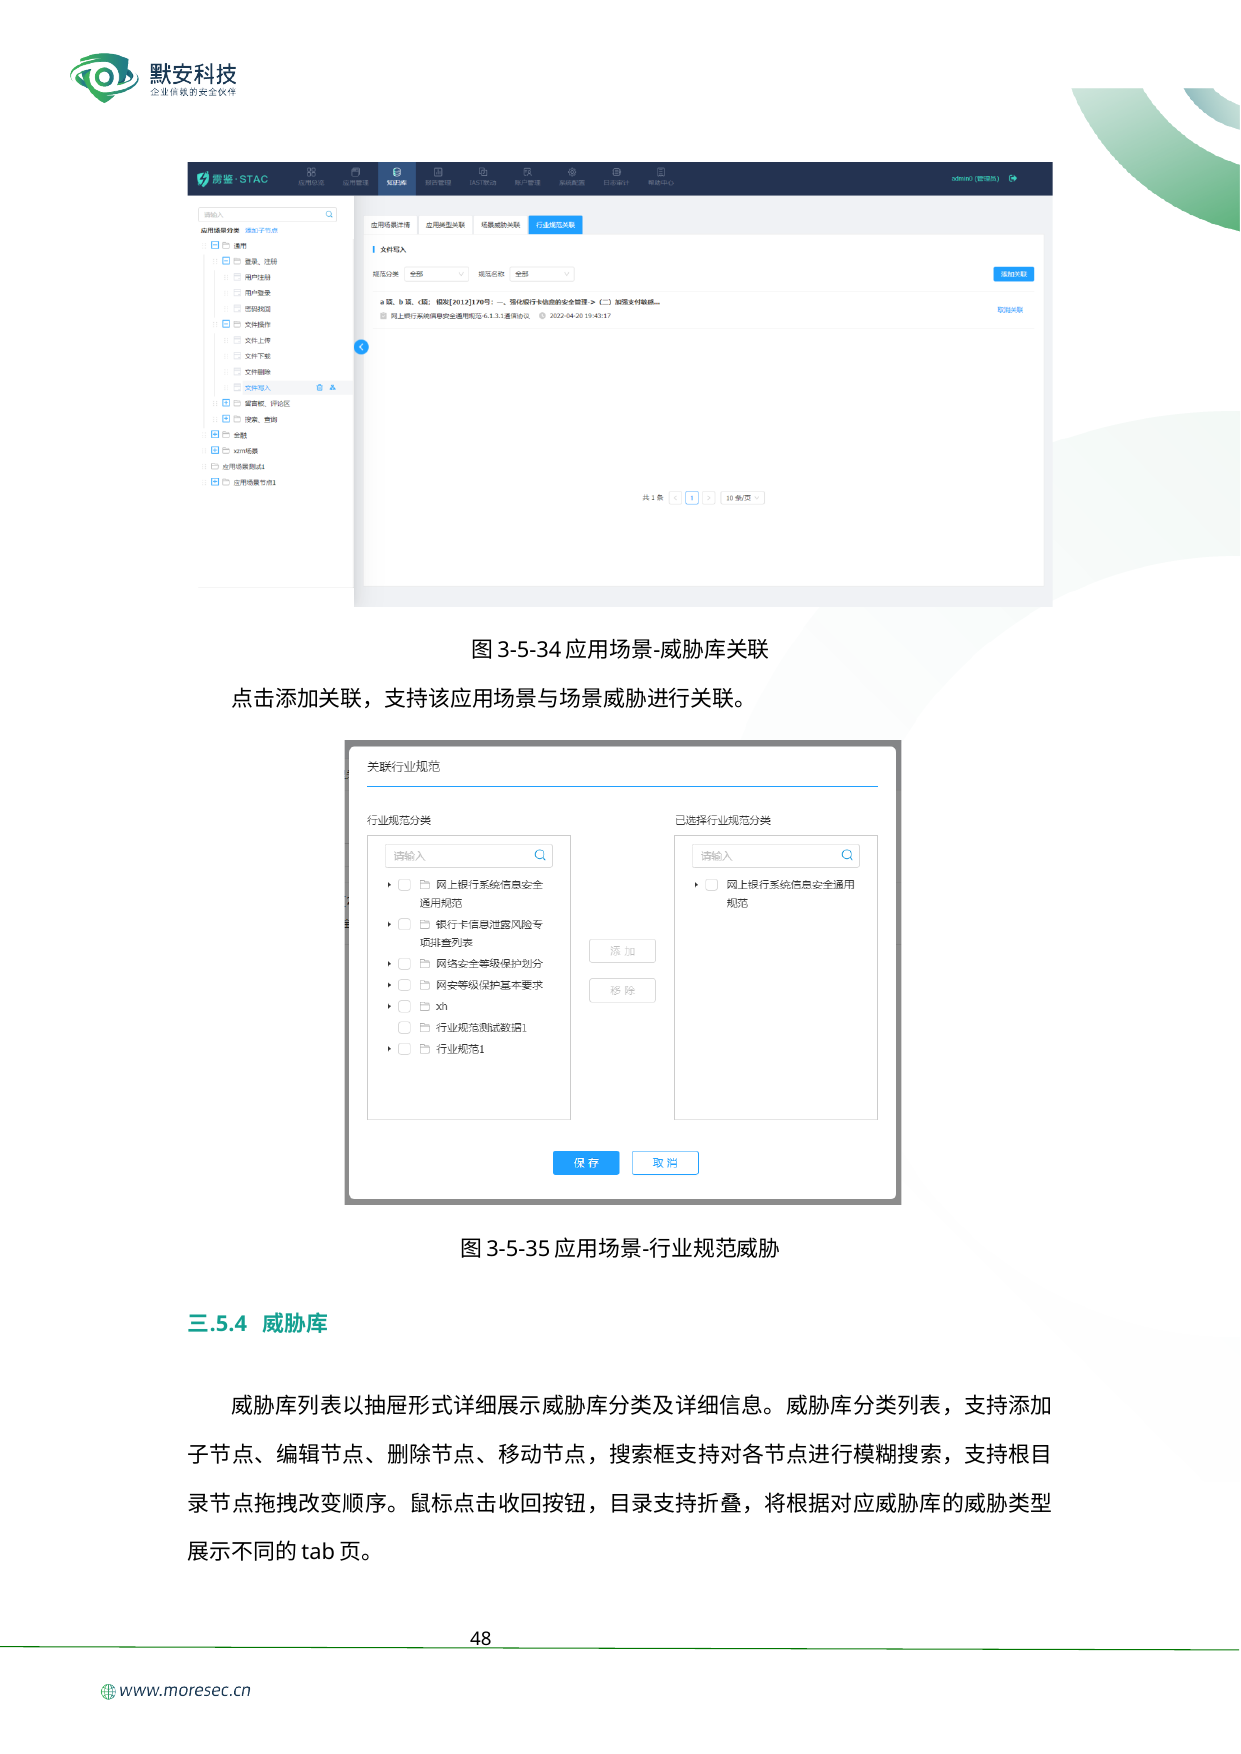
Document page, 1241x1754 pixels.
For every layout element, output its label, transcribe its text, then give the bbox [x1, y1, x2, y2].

subtitle 威胁库 [187, 1306, 1053, 1339]
text 威胁库列表以抽屉形式详细展示威胁库分类及详细信息。威胁库分类列表，支持添加子节点、编辑节点、删除节点、移动节点，搜索框支持对各节点进行模糊搜索，支持根目录节点拖拽改变顺序。鼠标点击收回按钮，目录支持折叠，将根据对应威胁库的威胁类型，展示不同的tab页。 [187, 1388, 1053, 1566]
text 图3-5-34应用场景-威胁库关联 [187, 632, 1053, 664]
picture [187, 88, 1241, 1506]
picture [65, 47, 238, 107]
picture [94, 1676, 257, 1706]
text 图3-5-35应用场景-行业规范威胁 [187, 1231, 1053, 1263]
text 点击添加关联，支持该应用场景与场景威胁进行关联。 [187, 680, 1053, 713]
